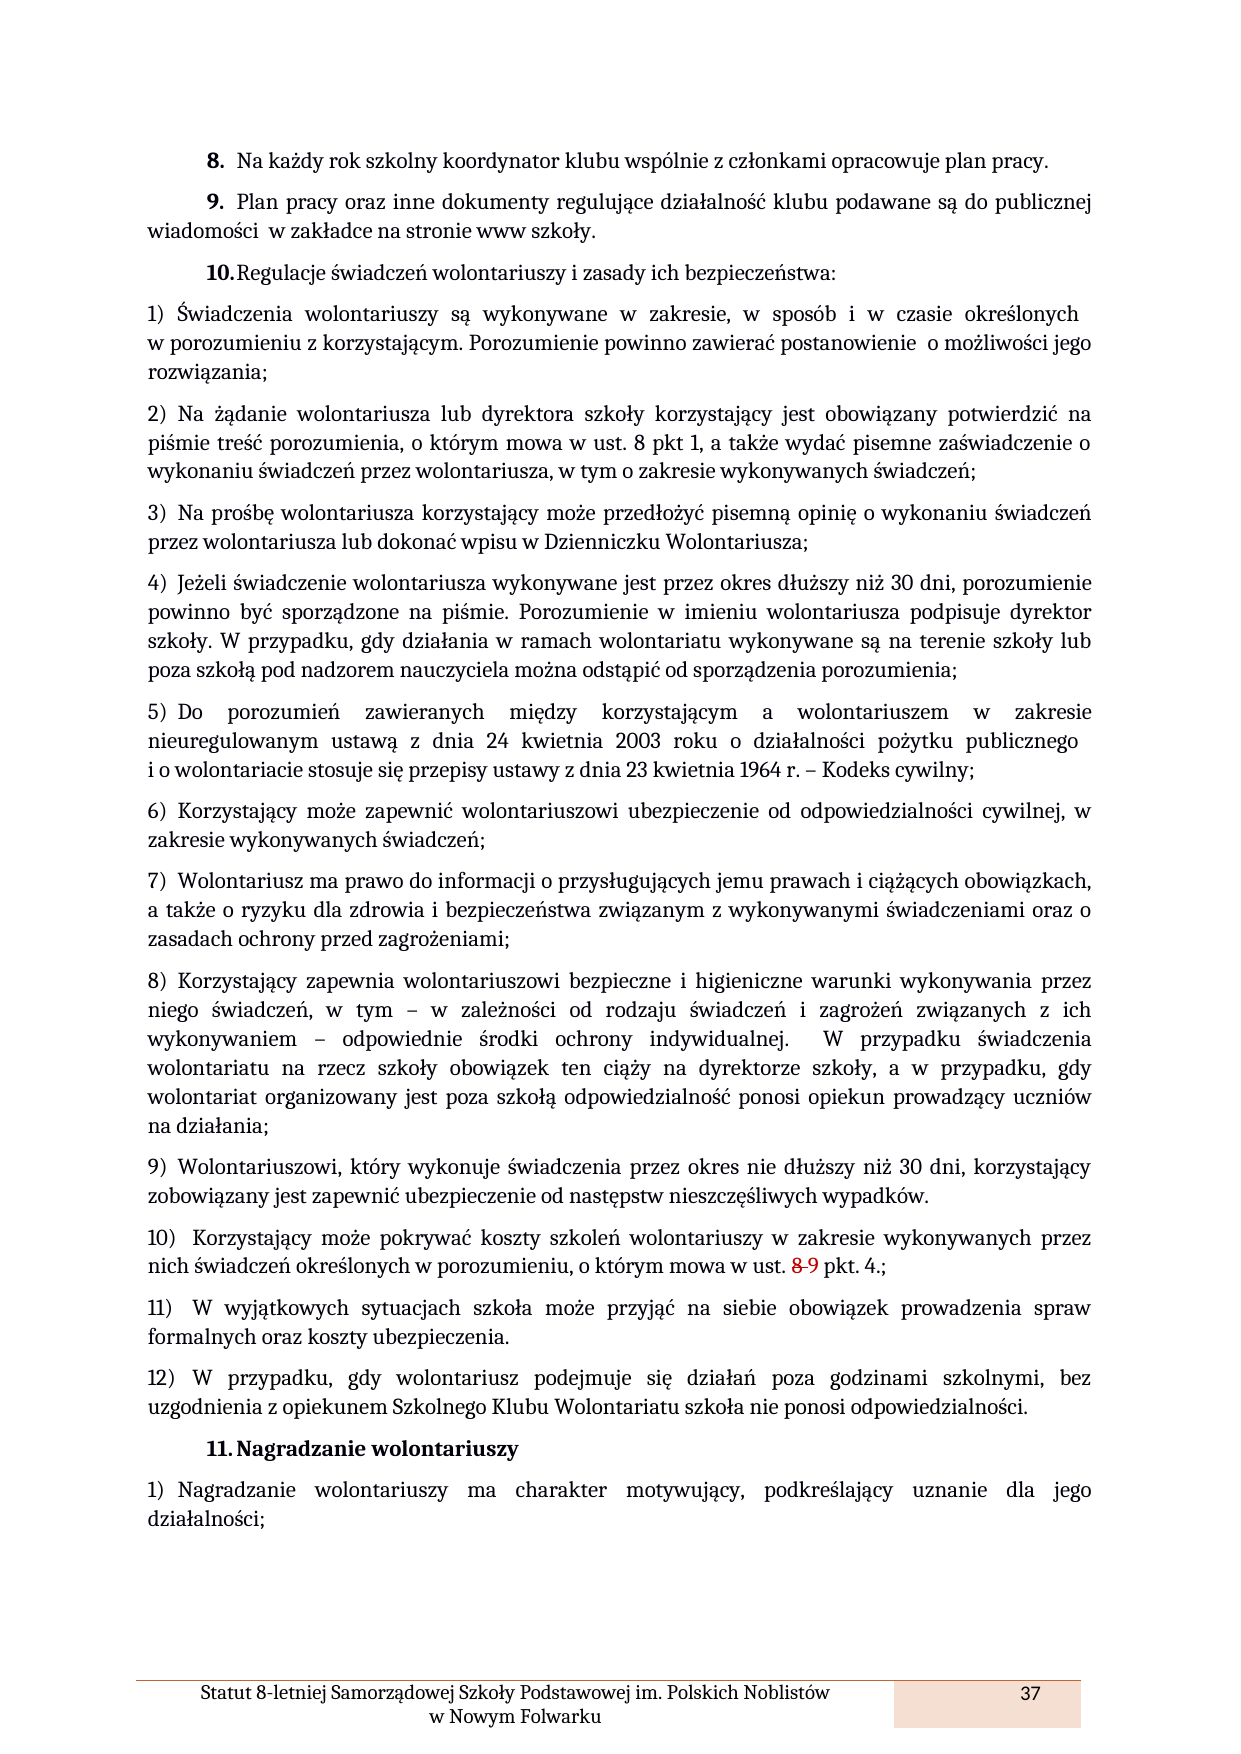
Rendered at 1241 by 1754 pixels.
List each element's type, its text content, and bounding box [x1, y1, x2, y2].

list Korzystający zapewnia wolontariuszowi bezpieczne i higieniczne warunki wykonywania przez niego świadczeń, w tym – w zależności od rodzaju świadczeń i zagrożeń związanych z ich wykonywaniem – odpowiednie środki ochrony indywidualnej. W przypadku świadczenia wolontariatu na rzecz szkoły obowiązek ten ciąży na dyrektorze szkoły, a w przypadku, gdy wolontariat organizowany jest poza szkołą odpowiedzialność ponosi opiekun prowadzący uczniów na działania; [148, 968, 1093, 1139]
list Wolontariuszowi, który wykonuje świadczenia przez okres nie dłuższy niż 30 dni, korzystający zobowiązany jest zapewnić ubezpieczenie od następstw nieszczęśliwych wypadków. [148, 1154, 1093, 1209]
list Na każdy rok szkolny koordynator klubu wspólnie z członkami opracowuje plan pracy. [148, 148, 1093, 174]
list Regulacje świadczeń wolontariuszy i zasady ich bezpieczeństwa: [148, 259, 1093, 286]
list Na żądanie wolontariusza lub dyrektora szkoły korzystający jest obowiązany potwierdzić na piśmie treść porozumienia, o którym mowa w ust. 8 pkt 1, a także wydać pisemne zaświadczenie o wykonaniu świadczeń przez wolontariusza, w tym o zakresie wykonywanych świadczeń; [148, 400, 1093, 484]
list W przypadku, gdy wolontariusz podejmuje się działań poza godzinami szkolnymi, bez uzgodnienia z opiekunem Szkolnego Klubu Wolontariatu szkoła nie ponosi odpowiedzialności. [148, 1365, 1093, 1420]
list Korzystający może pokrywać koszty szkoleń wolontariuszy w zakresie wykonywanych przez nich świadczeń określonych w porozumieniu, o którym mowa w ust. 8 9 pkt. 4.; [148, 1224, 1093, 1279]
list Do porozumień zawieranych między korzystającym a wolontariuszem w zakresie nieuregulowanym ustawą z dnia 24 kwietnia 2003 roku o działalności pożytku publicznego i o wolontariacie stosuje się przepisy ustawy z dnia 23 kwietnia 1964 r. – Kodeks cywilny; [148, 698, 1093, 783]
list Korzystający może zapewnić wolontariuszowi ubezpieczenie od odpowiedzialności cywilnej, w zakresie wykonywanych świadczeń; [148, 798, 1093, 853]
list Plan pracy oraz inne dokumenty regulujące działalność klubu podawane są do publicznej wiadomości w zakładce na stronie www szkoły. [148, 189, 1093, 244]
list Nagradzanie wolontariuszy ma charakter motywujący, podkreślający uznanie dla jego działalności; [148, 1477, 1093, 1532]
list W wyjątkowych sytuacjach szkoła może przyjąć na siebie obowiązek prowadzenia spraw formalnych oraz koszty ubezpieczenia. [148, 1295, 1093, 1350]
list Na prośbę wolontariusza korzystający może przedłożyć pisemną opinię o wykonaniu świadczeń przez wolontariusza lub dokonać wpisu w Dzienniczku Wolontariusza; [148, 500, 1093, 555]
list Jeżeli świadczenie wolontariusza wykonywane jest przez okres dłuższy niż 30 dni, porozumienie powinno być sporządzone na piśmie. Porozumienie w imieniu wolontariusza podpisuje dyrektor szkoły. W przypadku, gdy działania w ramach wolontariatu wykonywane są na terenie szkoły lub poza szkołą pod nadzorem nauczyciela można odstąpić od sporządzenia porozumienia; [148, 570, 1093, 683]
list Wolontariusz ma prawo do informacji o przysługujących jemu prawach i ciążących obowiązkach, a także o ryzyku dla zdrowia i bezpieczeństwa związanym z wykonywanymi świadczeniami oraz o zasadach ochrony przed zagrożeniami; [148, 868, 1093, 952]
list Świadczenia wolontariuszy są wykonywane w zakresie, w sposób i w czasie określonych w porozumieniu z korzystającym. Porozumienie powinno zawierać postanowienie o możliwości jego rozwiązania; [148, 301, 1093, 385]
list Nagradzanie wolontariuszy [148, 1436, 1093, 1462]
